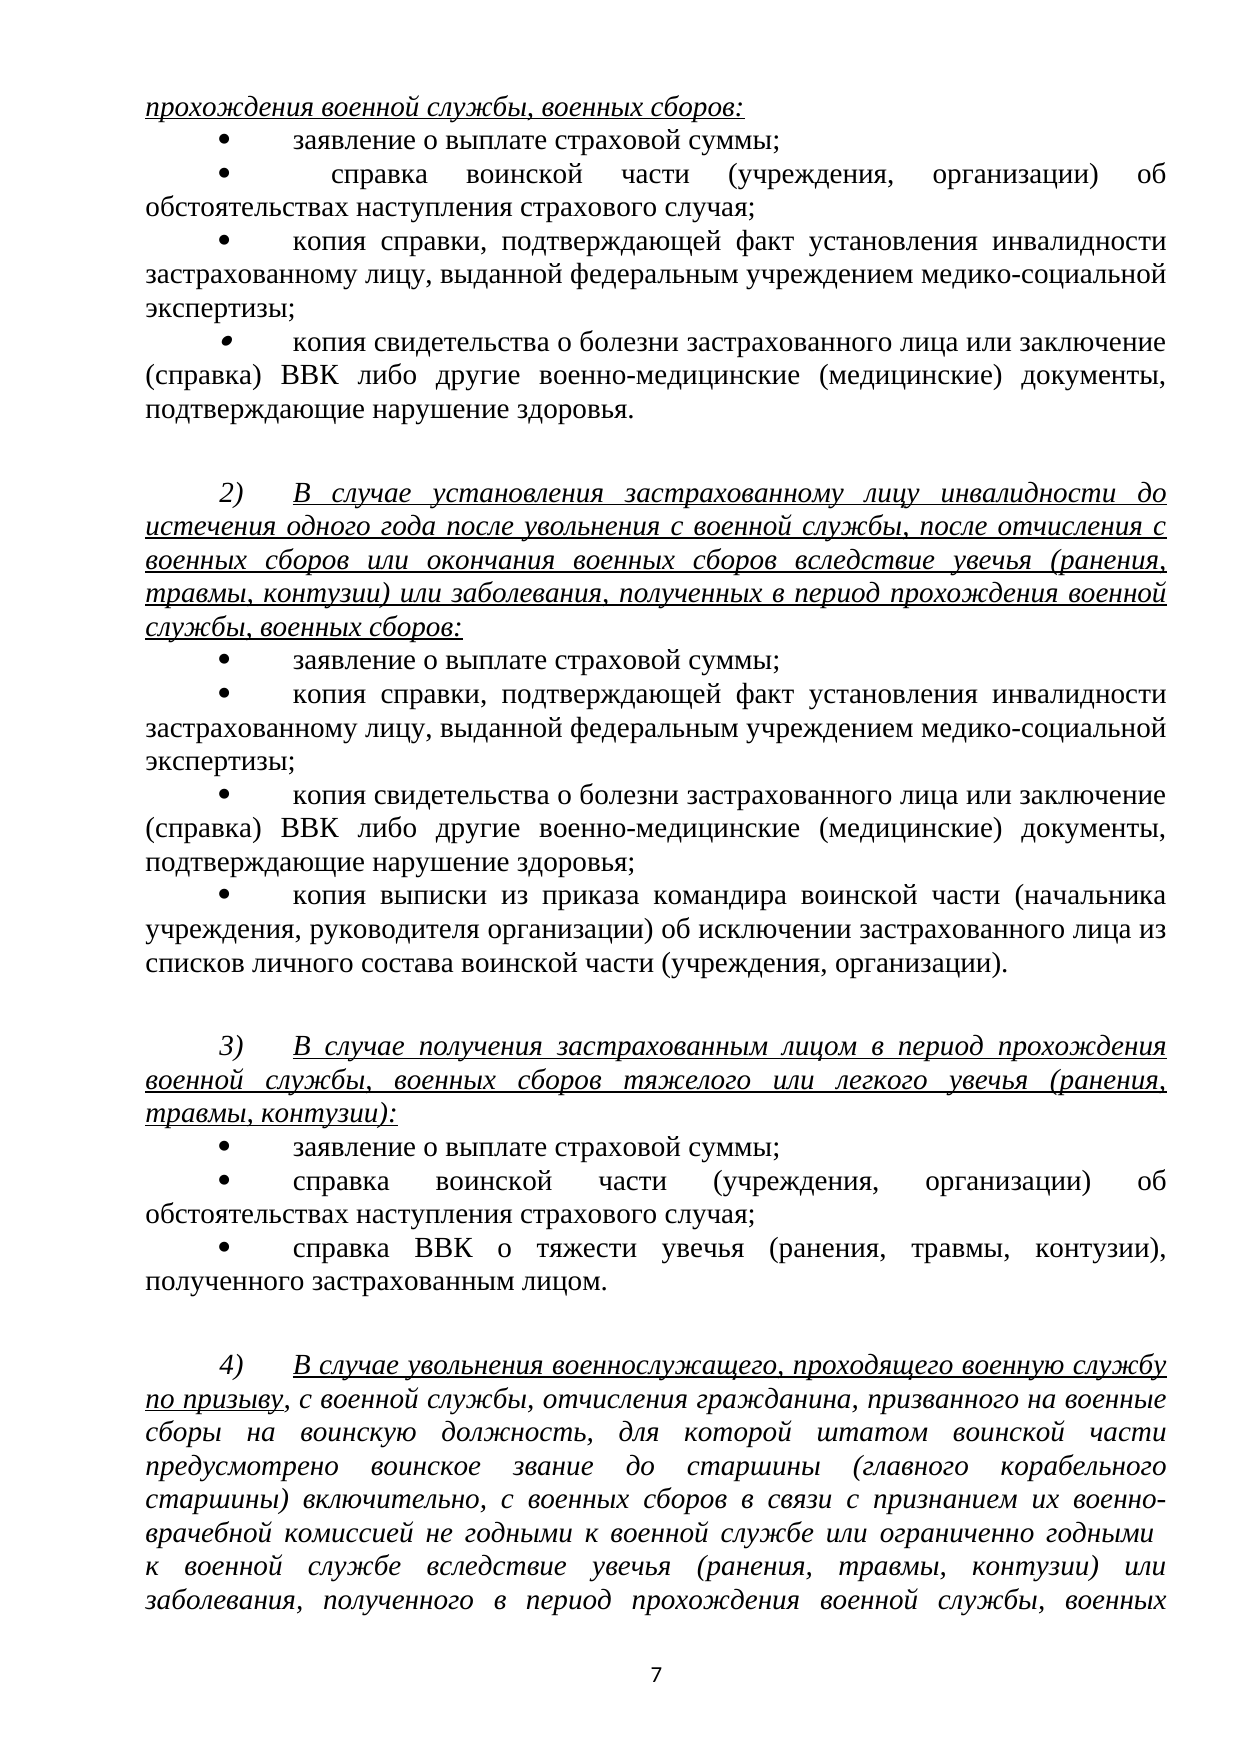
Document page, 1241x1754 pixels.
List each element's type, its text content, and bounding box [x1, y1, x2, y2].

list справка воинской части (учреждения, организации) об обстоятельствах наступления страхового случая; [145, 1163, 1167, 1230]
list справка ВВК о тяжести увечья (ранения, травмы, контузии), полученного застрахованным лицом. [145, 1230, 1167, 1297]
list копия справки, подтверждающей факт установления инвалидности застрахованному лицу, выданной федеральным учреждением медико-социальной экспертизы; [145, 223, 1167, 324]
list заявление о выплате страховой суммы; [145, 122, 1167, 156]
list В случае установления застрахованному лицу инвалидности до истечения одного года после увольнения с военной службы, после отчисления с военных сборов или окончания военных сборов вследствие увечья (ранения, травмы, контузии) или заболевания, полученных в период прохождения военной службы, военных сборов: [145, 606, 1167, 642]
list копия выписки из приказа командира воинской части (начальника учреждения, руководителя организации) об исключении застрахованного лица из списков личного состава воинской части (учреждения, организации). [145, 877, 1167, 978]
list копия свидетельства о болезни застрахованного лица или заключение (справка) ВВК либо другие военно-медицинские (медицинские) документы, подтверждающие нарушение здоровья. [145, 324, 1167, 424]
list справка воинской части (учреждения, организации) об обстоятельствах наступления страхового случая; [145, 156, 1167, 223]
list копия справки, подтверждающей факт установления инвалидности застрахованному лицу, выданной федеральным учреждением медико-социальной экспертизы; [145, 676, 1167, 777]
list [145, 89, 1167, 122]
list В случае установления застрахованному лицу инвалидности до истечения одного года после увольнения с военной службы, после отчисления с военных сборов или окончания военных сборов вследствие увечья (ранения, травмы, контузии) или заболевания, полученных в период прохождения военной службы, военных сборов: [145, 539, 1167, 571]
list заявление о выплате страховой суммы; [145, 1129, 1167, 1163]
list В случае получения застрахованным лицом в период прохождения военной службы, военных сборов тяжелого или легкого увечья (ранения, травмы, контузии): [145, 1093, 1167, 1129]
list В случае установления застрахованному лицу инвалидности до истечения одного года после увольнения с военной службы, после отчисления с военных сборов или окончания военных сборов вследствие увечья (ранения, травмы, контузии) или заболевания, полученных в период прохождения военной службы, военных сборов: [145, 475, 1167, 537]
list копия свидетельства о болезни застрахованного лица или заключение (справка) ВВК либо другие военно-медицинские (медицинские) документы, подтверждающие нарушение здоровья; [145, 777, 1167, 877]
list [145, 1347, 1167, 1616]
list В случае получения застрахованным лицом в период прохождения военной службы, военных сборов тяжелого или легкого увечья (ранения, травмы, контузии): [145, 1028, 1167, 1091]
list заявление о выплате страховой суммы; [145, 642, 1167, 676]
list В случае установления застрахованному лицу инвалидности до истечения одного года после увольнения с военной службы, после отчисления с военных сборов или окончания военных сборов вследствие увечья (ранения, травмы, контузии) или заболевания, полученных в период прохождения военной службы, военных сборов: [145, 573, 1167, 604]
